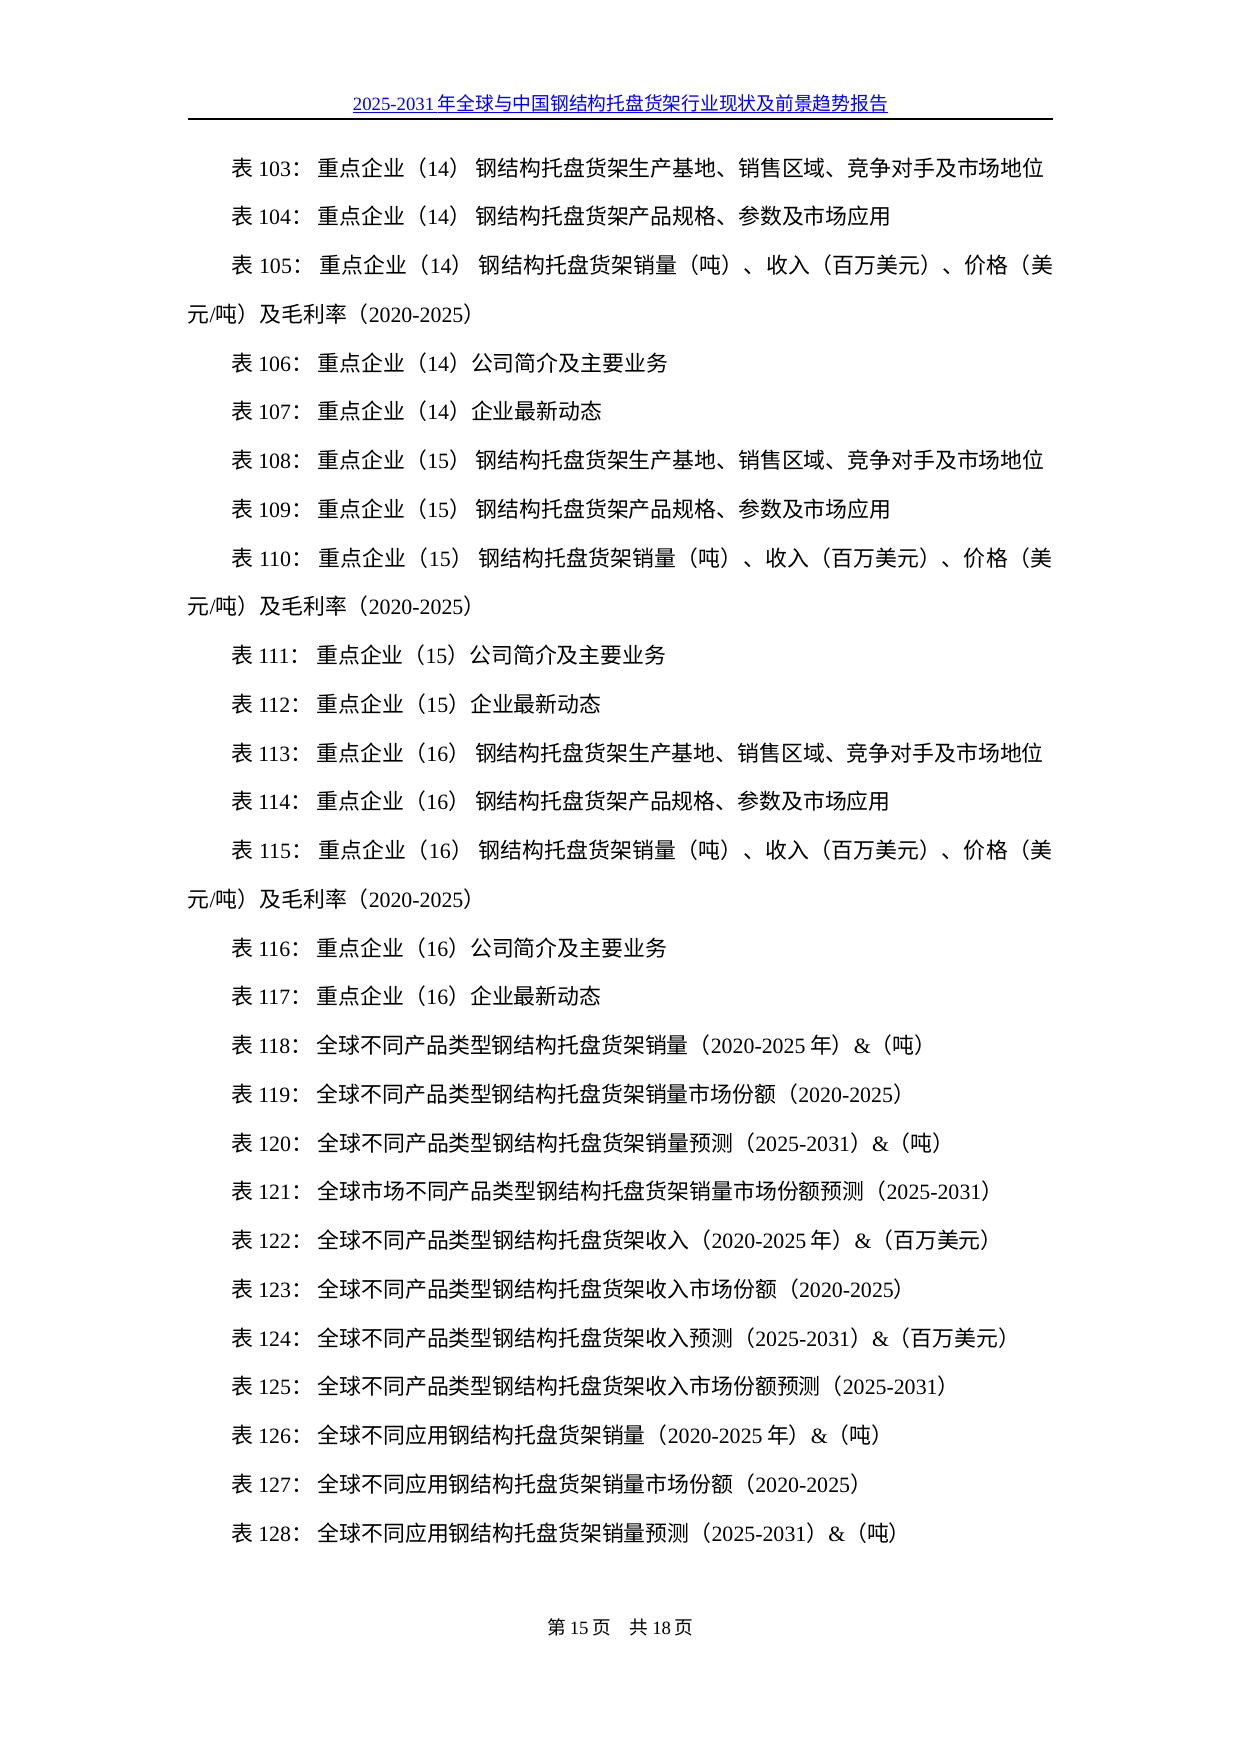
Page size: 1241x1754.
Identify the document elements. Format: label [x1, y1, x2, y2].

text [187, 150, 1053, 1548]
